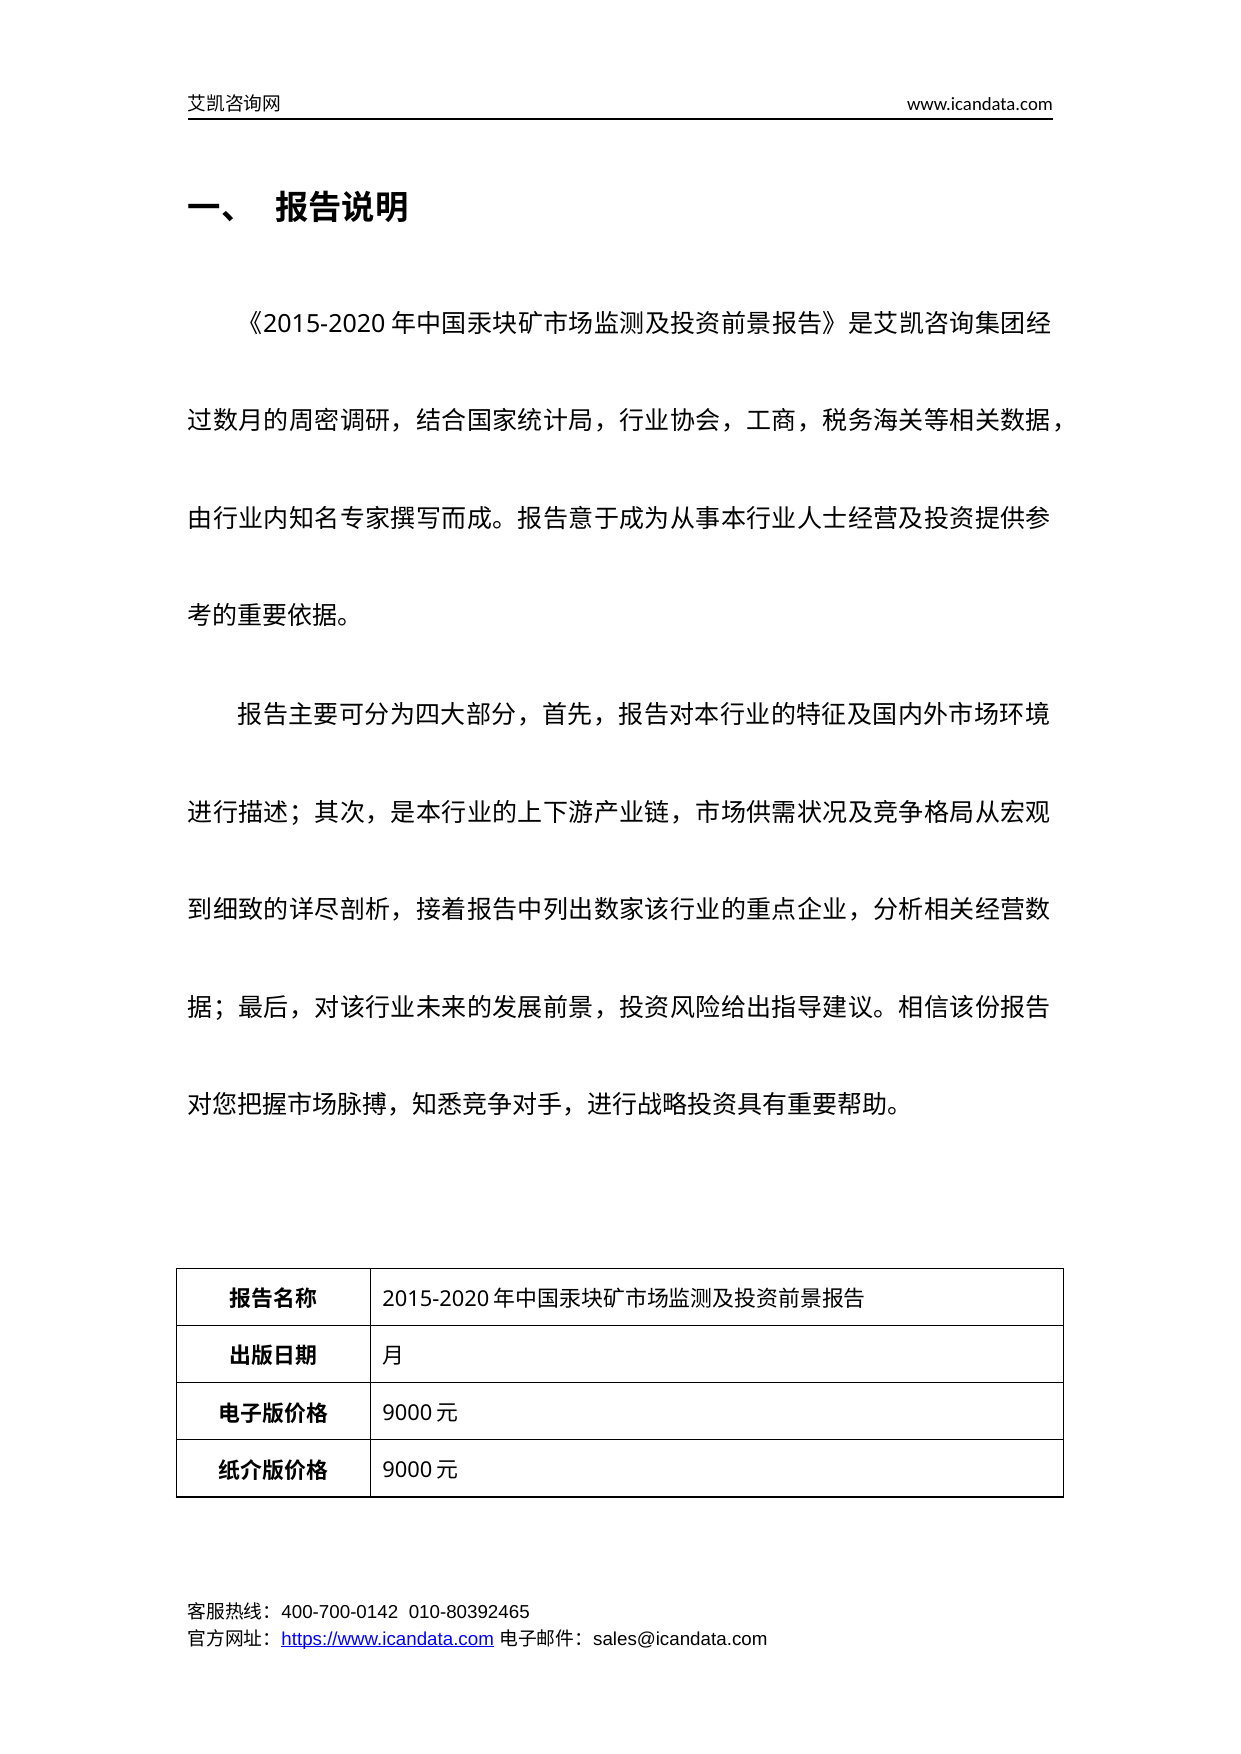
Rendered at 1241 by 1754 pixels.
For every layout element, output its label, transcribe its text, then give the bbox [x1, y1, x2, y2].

text 报告主要可分为四大部分，首先，报告对本行业的特征及国内外市场环境进行描述；其次，是本行业的上下游产业链，市场供需状况及竞争格局从宏观到细致的详尽剖析，接着报告中列出数家该行业的重点企业，分析相关经营数据；最后，对该行业未来的发展前景，投资风险给出指导建议。相信该份报告对您把握市场脉搏，知悉竞争对手，进行战略投资具有重要帮助。 [187, 681, 1053, 1136]
table_header 2015-2020年中国汞块矿市场监测及投资前景报告 [371, 1269, 1063, 1325]
table_header 报告名称 [177, 1269, 370, 1325]
table_cell 纸介版价格 [177, 1440, 370, 1496]
table_cell 出版日期 [177, 1326, 370, 1382]
table_cell 9000元 [371, 1383, 1063, 1439]
text 《2015-2020年中国汞块矿市场监测及投资前景报告》是艾凯咨询集团经过数月的周密调研，结合国家统计局，行业协会，工商，税务海关等相关数据，由行业内知名专家撰写而成。报告意于成为从事本行业人士经营及投资提供参考的重要依据。 [187, 289, 1053, 646]
table_cell 月 [371, 1326, 1063, 1382]
subtitle 报告说明 [187, 172, 1053, 237]
table_cell 电子版价格 [177, 1383, 370, 1439]
table_cell 9000元 [371, 1440, 1063, 1496]
